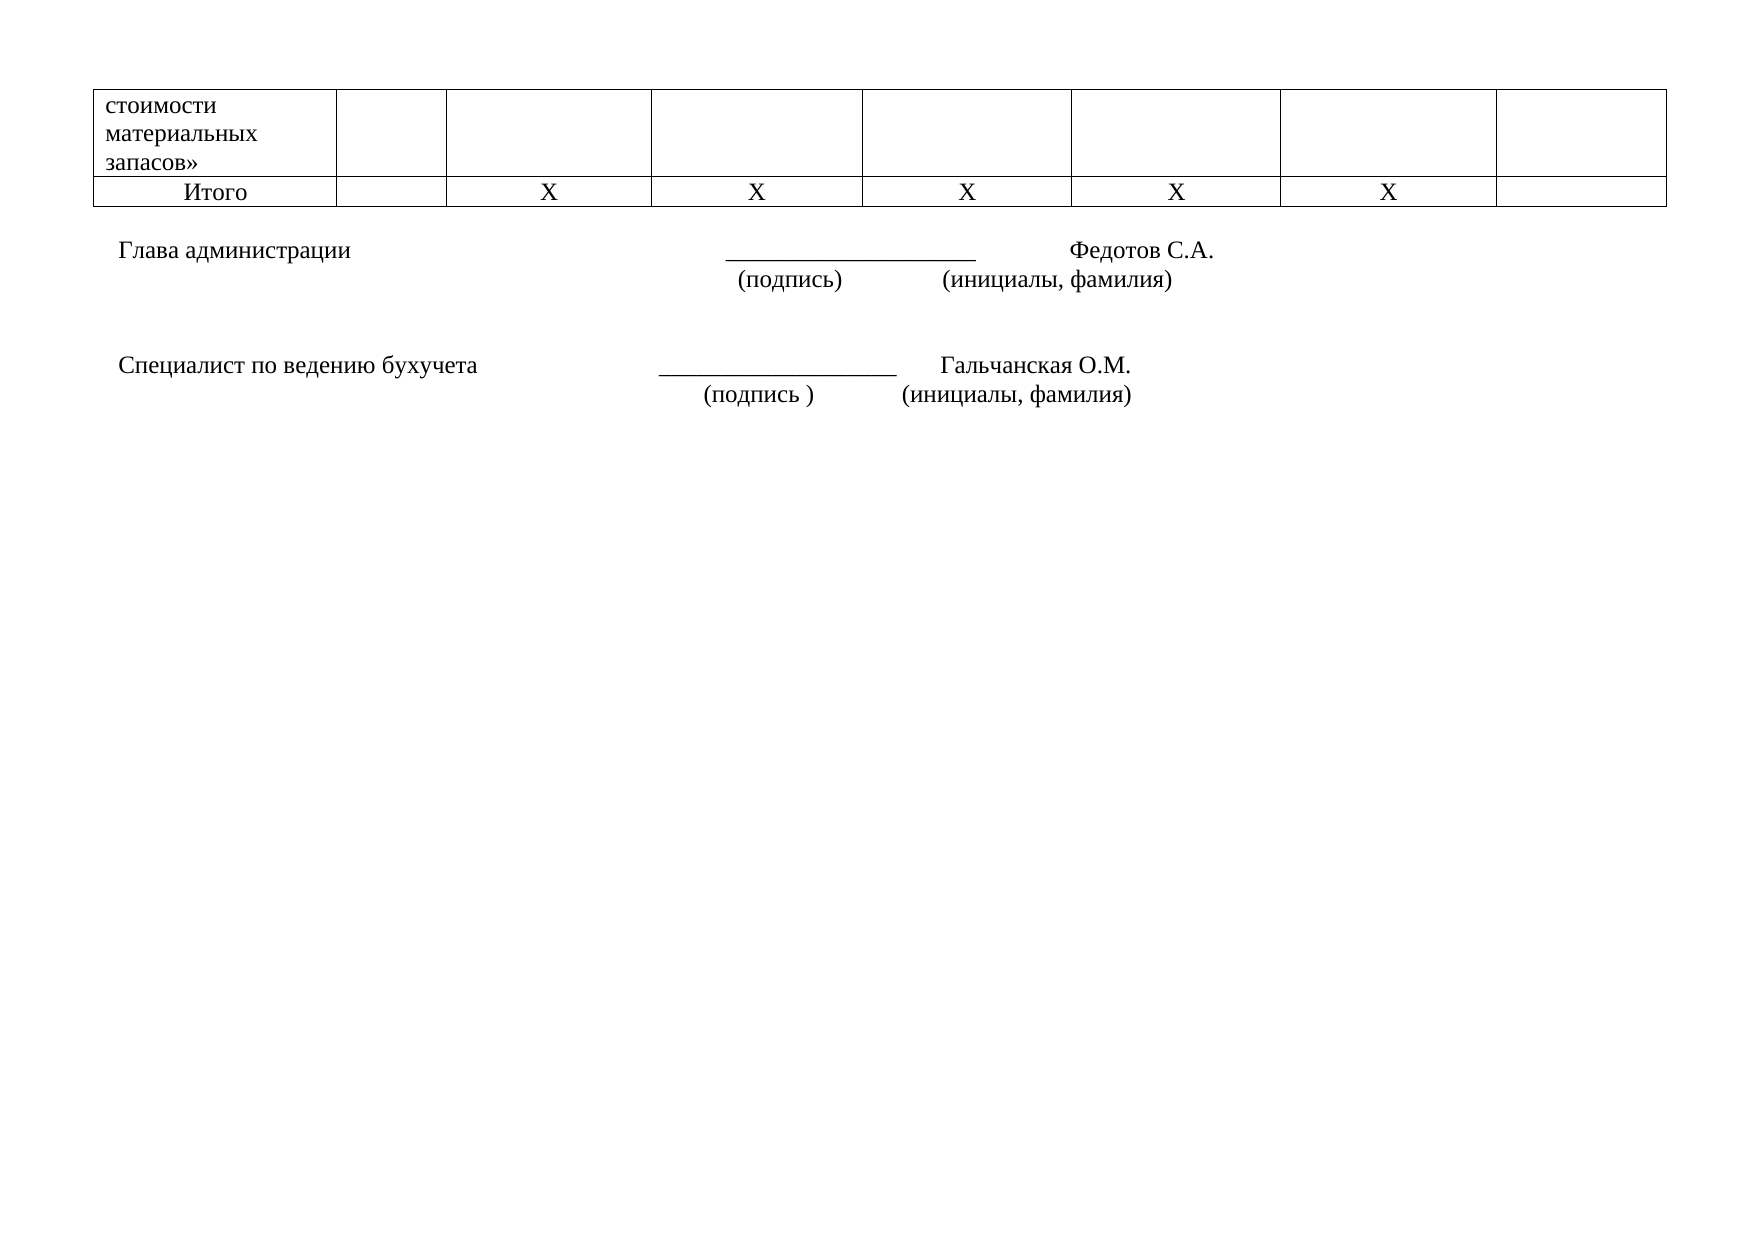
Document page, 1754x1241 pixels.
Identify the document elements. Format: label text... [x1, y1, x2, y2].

table_cell X [447, 177, 651, 206]
table_cell [1281, 90, 1496, 176]
table_cell X [652, 177, 862, 206]
text Специалист по ведению бухучета ___________________ Гальчанская О.М. [118, 351, 1636, 379]
table_cell [863, 90, 1071, 176]
table_cell [1072, 90, 1280, 176]
table_cell [337, 177, 446, 206]
table_cell X [1281, 177, 1496, 206]
text (подпись) (инициалы, фамилия) [118, 264, 1636, 293]
table_cell [1497, 177, 1666, 206]
table_cell [652, 90, 862, 176]
table_cell X [1072, 177, 1280, 206]
table_cell Итого [94, 177, 336, 206]
text (подпись ) (инициалы, фамилия) [118, 379, 1636, 408]
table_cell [94, 90, 336, 176]
table_cell X [863, 177, 1071, 206]
text Глава администрации ____________________ Федотов С.А. [118, 236, 1636, 264]
table_cell [447, 90, 651, 176]
table_cell [337, 90, 446, 176]
table_cell [1497, 90, 1666, 176]
